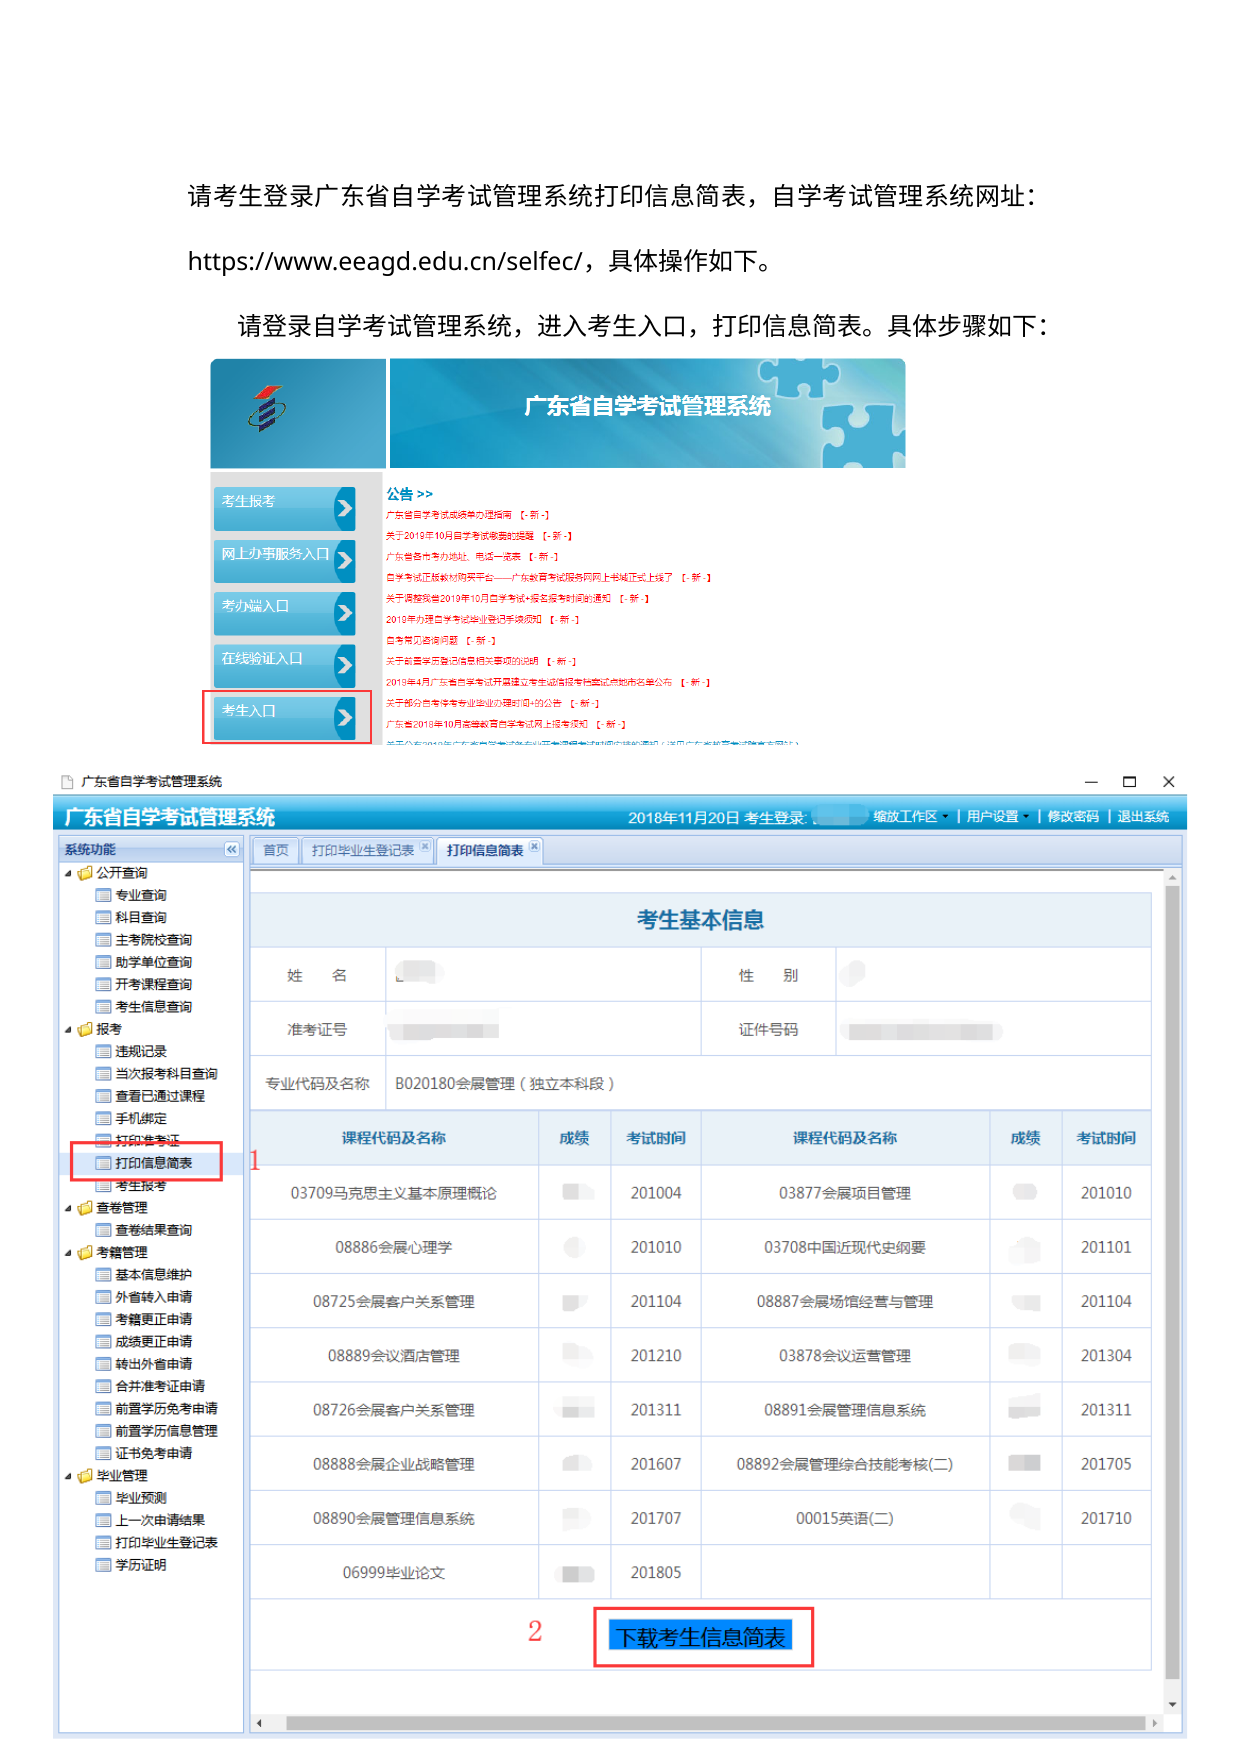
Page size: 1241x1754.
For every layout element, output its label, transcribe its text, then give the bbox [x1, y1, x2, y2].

picture [187, 357, 929, 745]
picture [53, 769, 1188, 826]
text 请考生登录广东省自学考试管理系统打印信息简表，自学考试管理系统网址：https://www.eeagd.edu.cn/selfec/，具体操作如下。 [187, 162, 1053, 292]
picture [53, 830, 1188, 1744]
text 请登录自学考试管理系统，进入考生入口，打印信息简表。具体步骤如下： [187, 292, 1053, 357]
